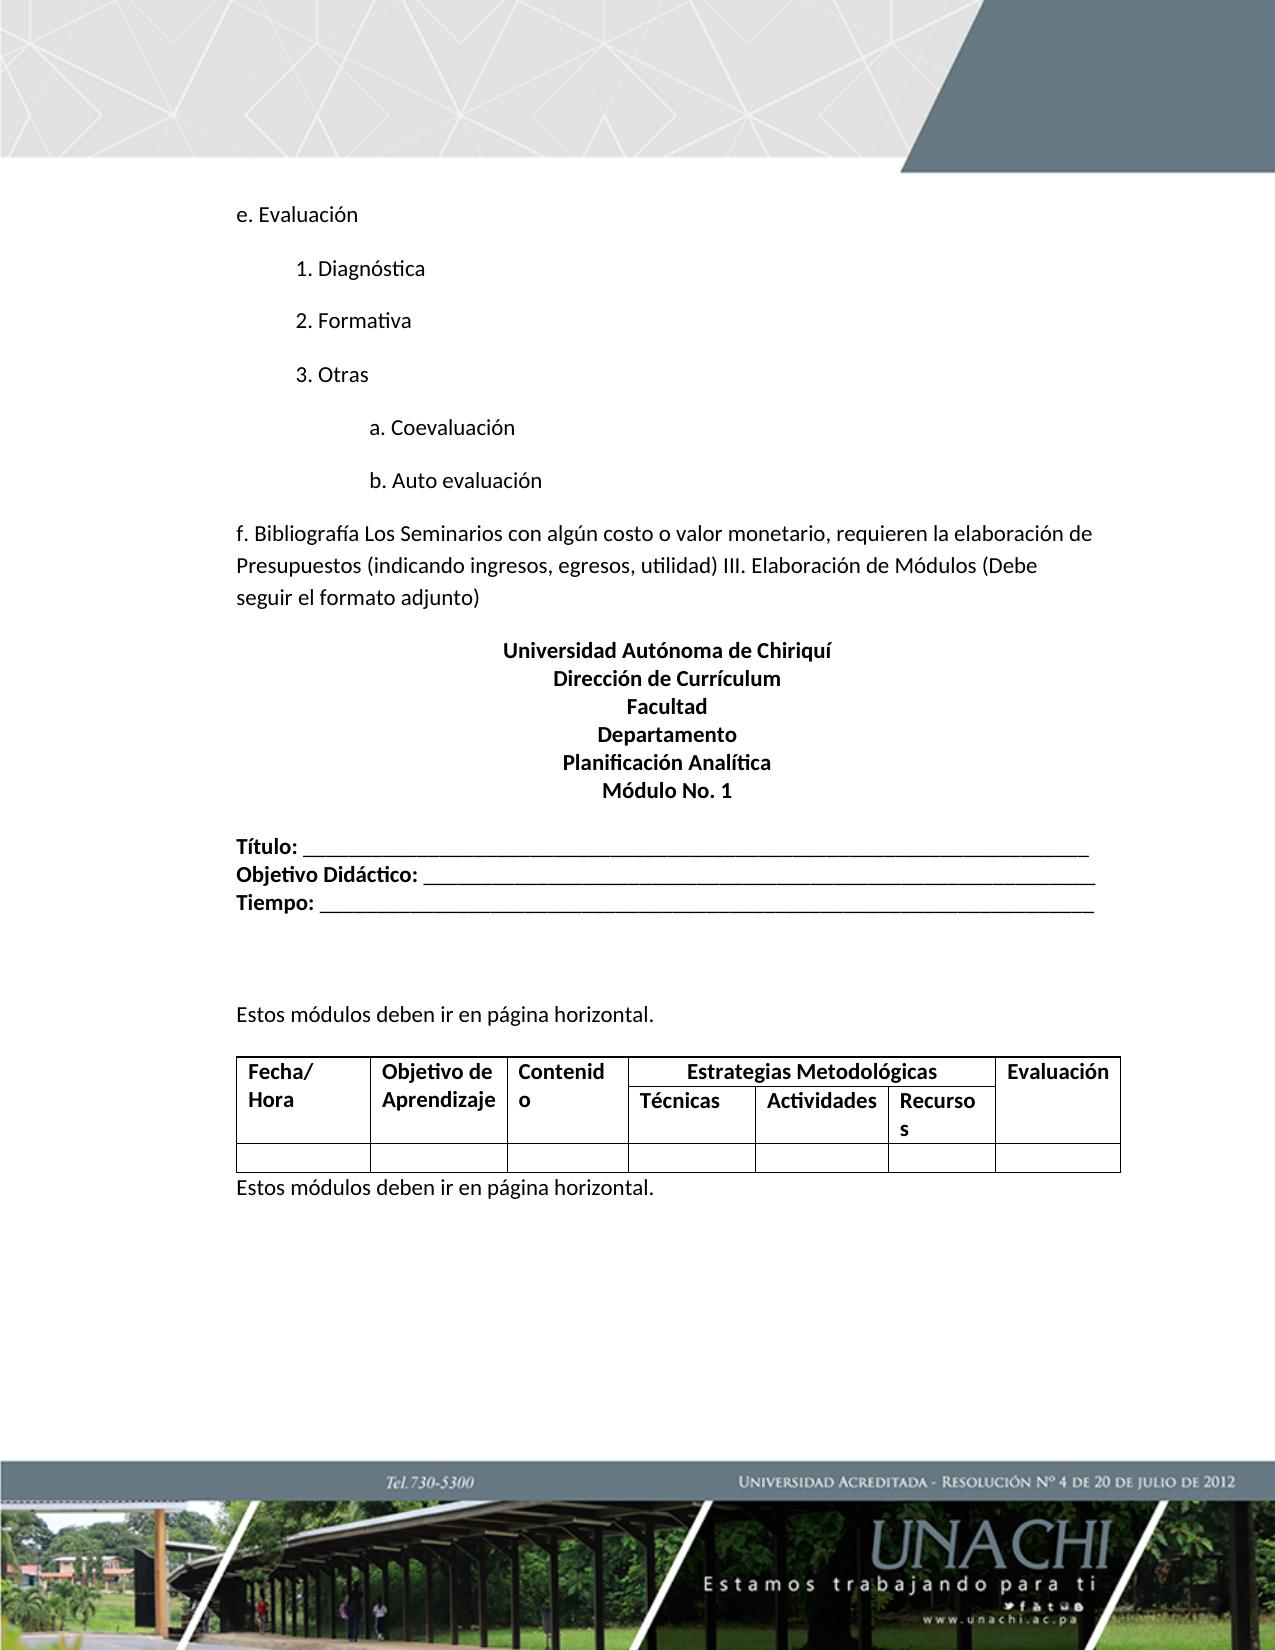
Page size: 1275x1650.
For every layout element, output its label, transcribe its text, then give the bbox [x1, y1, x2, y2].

table_header Estrategias Metodológicas [629, 1058, 995, 1086]
table_cell [237, 1144, 370, 1172]
text Departamento [236, 720, 1098, 748]
text a. Coevaluación [325, 413, 1098, 441]
table_header Evaluación [996, 1058, 1120, 1143]
text e. Evaluación [236, 201, 1098, 229]
text b. Auto evaluación [325, 466, 1098, 494]
table_header Contenido [508, 1058, 628, 1143]
table_cell [629, 1144, 755, 1172]
table_cell [756, 1144, 888, 1172]
text 2. Formativa [236, 307, 1098, 335]
text Facultad [236, 692, 1098, 720]
text Módulo No. 1 [236, 776, 1098, 804]
picture [0, 0, 1275, 1650]
text Título: _____________________________________________________________________ Objetivo Didáctico: ___________________________________________________________ Tiempo: ____________________________________________________________________ [236, 832, 1098, 916]
table_cell Actividades [756, 1087, 888, 1143]
table_cell [889, 1144, 995, 1172]
text Planificación Analítica [236, 748, 1098, 776]
table_header Fecha/Hora [237, 1058, 370, 1143]
text Estos módulos deben ir en página horizontal. [236, 1173, 1098, 1201]
table_cell [996, 1144, 1120, 1172]
table_cell [371, 1144, 507, 1172]
text 1. Diagnóstica [236, 254, 1098, 282]
table_header Objetivo de Aprendizaje [371, 1058, 507, 1143]
text Dirección de Currículum [236, 664, 1098, 692]
table_cell Recursos [889, 1087, 995, 1143]
table_cell Técnicas [629, 1087, 755, 1143]
text f. Bibliografía Los Seminarios con algún costo o valor monetario, requieren la elaboración de Presupuestos (indicando ingresos, egresos, utilidad) III. Elaboración de Módulos (Debe seguir el formato adjunto) [236, 519, 1098, 611]
table_cell [508, 1144, 628, 1172]
text 3. Otras [236, 360, 1098, 388]
text Universidad Autónoma de Chiriquí [236, 636, 1098, 664]
text Estos módulos deben ir en página horizontal. [236, 1000, 1098, 1028]
